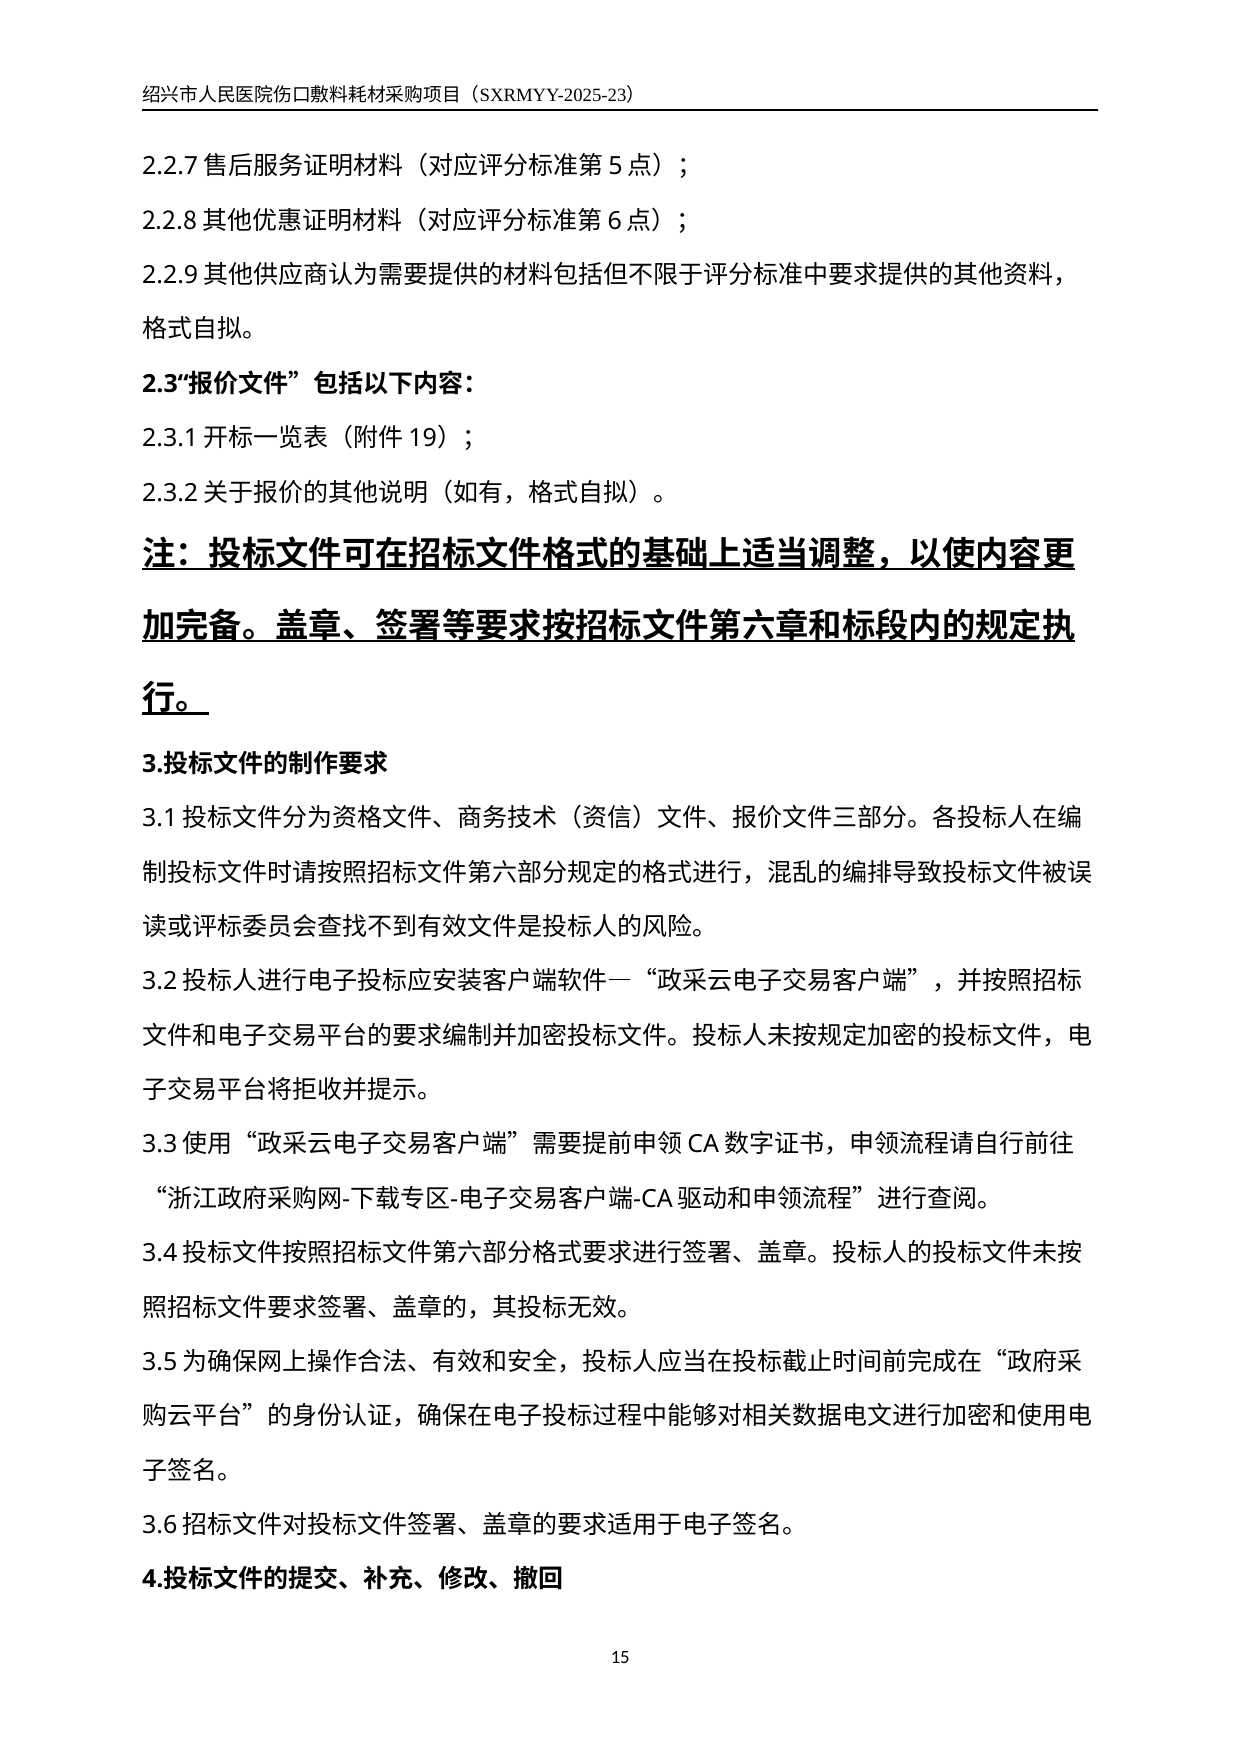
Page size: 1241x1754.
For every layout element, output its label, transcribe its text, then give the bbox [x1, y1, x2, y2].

text 2.2.7售后服务证明材料（对应评分标准第5点）； [142, 146, 1098, 182]
text 3.6招标文件对投标文件签署、盖章的要求适用于电子签名。 [142, 1504, 1098, 1541]
text 3.1投标文件分为资格文件、商务技术（资信）文件、报价文件三部分。各投标人在编制投标文件时请按照招标文件第六部分规定的格式进行，混乱的编排导致投标文件被误读或评标委员会查找不到有效文件是投标人的风险。 [142, 798, 1098, 943]
text 3.投标文件的制作要求 [142, 743, 1098, 779]
text 4.投标文件的提交、补充、修改、撤回 [142, 1559, 1098, 1595]
text 注：投标文件可在招标文件格式的基础上适当调整，以使内容更加完备。盖章、签署等要求按招标文件第六章和标段内的规定执行。 [142, 526, 1098, 719]
text 3.2投标人进行电子投标应安装客户端软件—“政采云电子交易客户端”，并按照招标文件和电子交易平台的要求编制并加密投标文件。投标人未按规定加密的投标文件，电子交易平台将拒收并提示。 [142, 961, 1098, 1106]
text 2.3.2关于报价的其他说明（如有，格式自拟）。 [142, 472, 1098, 508]
text 3.3使用“政采云电子交易客户端”需要提前申领CA数字证书，申领流程请自行前往“浙江政府采购网-下载专区-电子交易客户端-CA驱动和申领流程”进行查阅。 [142, 1124, 1098, 1214]
text 3.5为确保网上操作合法、有效和安全，投标人应当在投标截止时间前完成在“政府采购云平台”的身份认证，确保在电子投标过程中能够对相关数据电文进行加密和使用电子签名。 [142, 1341, 1098, 1486]
text 2.2.9其他供应商认为需要提供的材料包括但不限于评分标准中要求提供的其他资料，格式自拟。 [142, 254, 1098, 345]
text 2.3.1开标一览表（附件19）； [142, 418, 1098, 454]
text 2.3“报价文件”包括以下内容： [142, 363, 1098, 399]
text 3.4投标文件按照招标文件第六部分格式要求进行签署、盖章。投标人的投标文件未按照招标文件要求签署、盖章的，其投标无效。 [142, 1233, 1098, 1323]
text 2.2.8其他优惠证明材料（对应评分标准第6点）； [142, 200, 1098, 236]
